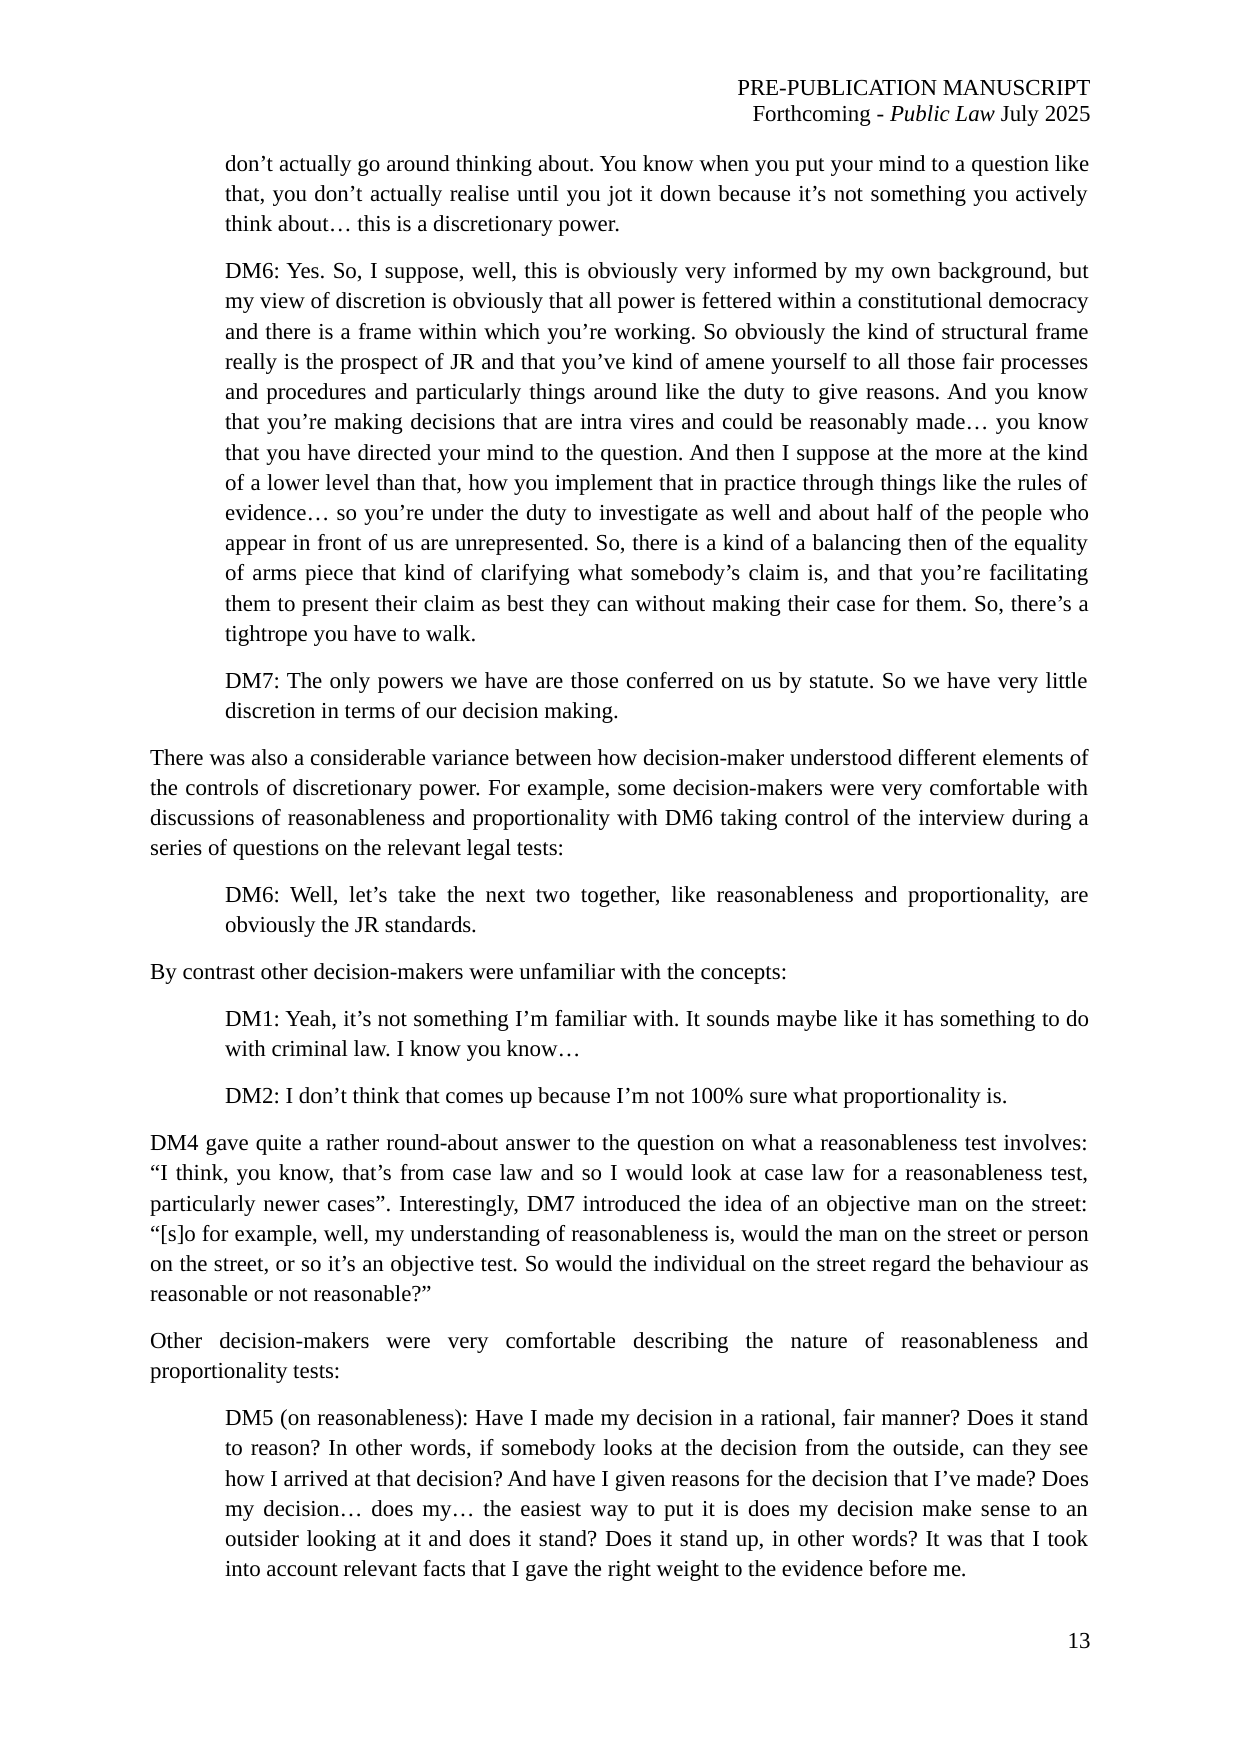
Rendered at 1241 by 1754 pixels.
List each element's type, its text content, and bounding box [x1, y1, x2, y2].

text DM6: Well, let’s take the next two together, like reasonableness and proportionality, are obviously the JR standards. [225, 881, 1090, 938]
text DM2: I don’t think that comes up because I’m not 100% sure what proportionality is. [225, 1082, 1090, 1109]
text By contrast other decision-makers were unfamiliar with the concepts: [150, 958, 1090, 985]
text DM6: Yes. So, I suppose, well, this is obviously very informed by my own background, but my view of discretion is obviously that all power is fettered within a constitutional democracy and there is a frame within which you’re working. So obviously the kind of structural frame really is the prospect of JR and that you’ve kind of amene yourself to all those fair processes and procedures and particularly things around like the duty to give reasons. And you know that you’re making decisions that are intra vires and could be reasonably made… you know that you have directed your mind to the question. And then I suppose at the more at the kind of a lower level than that, how you implement that in practice through things like the rules of evidence… so you’re under the duty to investigate as well and about half of the people who appear in front of us are unrepresented. So, there is a kind of a balancing then of the equality of arms piece that kind of clarifying what somebody’s claim is, and that you’re facilitating them to present their claim as best they can without making their case for them. So, there’s a tightrope you have to walk. [225, 257, 1090, 646]
text DM4 gave quite a rather round-about answer to the question on what a reasonableness test involves: “I think, you know, that’s from case law and so I would look at case law for a reasonableness test, particularly newer cases”. Interestingly, DM7 introduced the idea of an objective man on the street: “[s]o for example, well, my understanding of reasonableness is, would the man on the street or person on the street, or so it’s an objective test. So would the individual on the street regard the behaviour as reasonable or not reasonable?” [150, 1129, 1090, 1307]
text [225, 150, 1090, 237]
text Other decision-makers were very comfortable describing the nature of reasonableness and proportionality tests: [150, 1327, 1090, 1384]
text There was also a considerable variance between how decision-maker understood different elements of the controls of discretionary power. For example, some decision-makers were very comfortable with discussions of reasonableness and proportionality with DM6 taking control of the interview during a series of questions on the relevant legal tests: [150, 744, 1090, 861]
text DM1: Yeah, it’s not something I’m familiar with. It sounds maybe like it has something to do with criminal law. I know you know… [225, 1005, 1090, 1062]
text DM5 (on reasonableness): Have I made my decision in a rational, fair manner? Does it stand to reason? In other words, if somebody looks at the decision from the outside, can they see how I arrived at that decision? And have I given reasons for the decision that I’ve made? Does my decision… does my… the easiest way to put it is does my decision make sense to an outsider looking at it and does it stand? Does it stand up, in other words? It was that I took into account relevant facts that I gave the right weight to the evidence before me. [225, 1404, 1090, 1582]
text DM7: The only powers we have are those conferred on us by statute. So we have very little discretion in terms of our decision making. [225, 667, 1090, 723]
